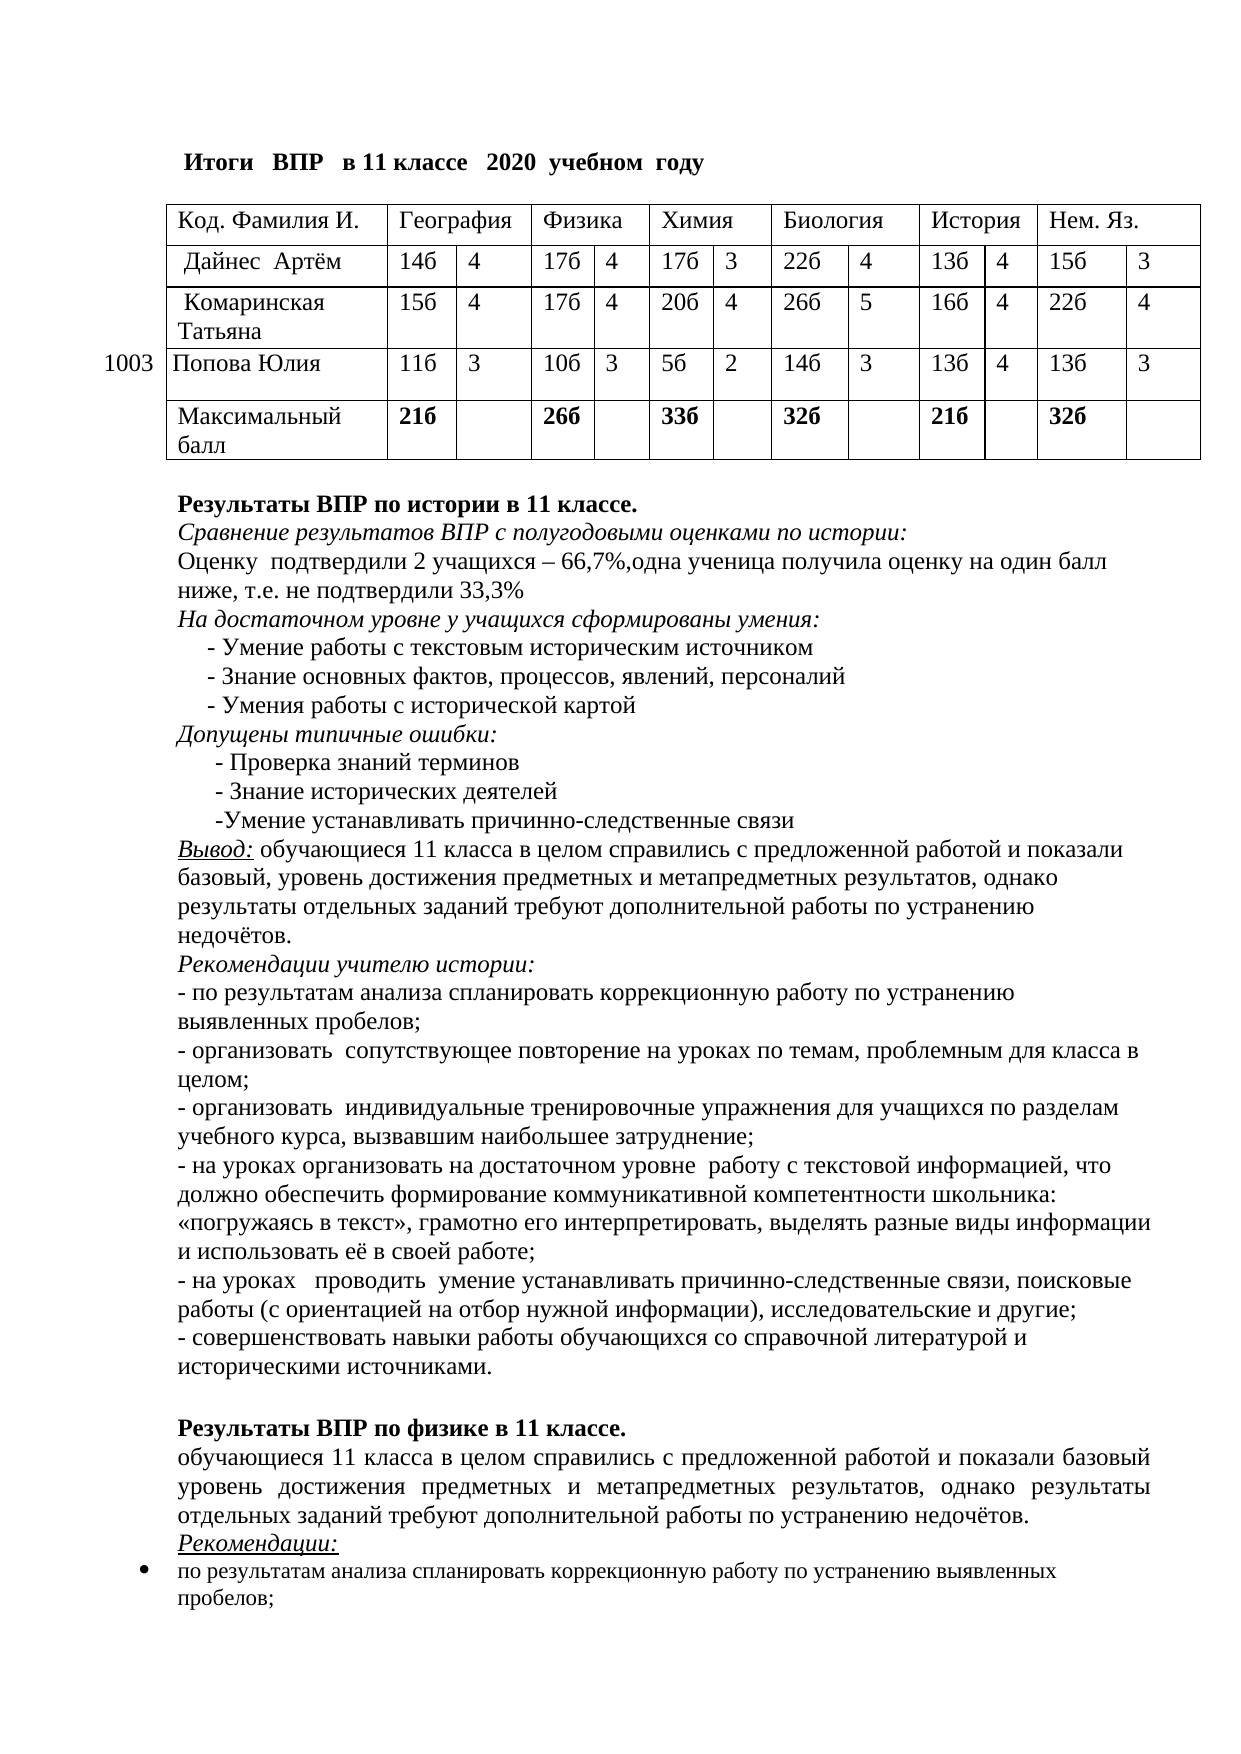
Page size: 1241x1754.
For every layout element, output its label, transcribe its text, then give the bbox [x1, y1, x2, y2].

table_header Физика [532, 205, 649, 245]
table_cell 22б [1038, 288, 1126, 347]
table_cell [1127, 401, 1200, 459]
table_header Нем. Яз. [1038, 205, 1200, 245]
text -Умение устанавливать причинно-следственные связи [215, 805, 1152, 834]
table_cell [714, 401, 771, 459]
text - Умение работы с текстовым историческим источником [207, 632, 1152, 661]
text - на уроках организовать на достаточном уровне работу с текстовой информацией, что должно обеспечить формирование коммуникативной компетентности школьника: «погружаясь в текст», грамотно его интерпретировать, выделять разные виды информации и использовать её в своей работе; [177, 1150, 1152, 1265]
table_cell 5 [849, 288, 919, 347]
text Рекомендации учителю истории: [177, 949, 1152, 977]
text - совершенствовать навыки работы обучающихся со справочной литературой и историческими источниками. [177, 1322, 1152, 1380]
table_header Биология [772, 205, 919, 245]
table_cell 17б [532, 288, 594, 347]
table_header История [920, 205, 1037, 245]
table_header Код. Фамилия И. [167, 205, 387, 245]
text обучающиеся 11 класса в целом справились с предложенной работой и показали базовый уровень достижения предметных и метапредметных результатов, однако результаты отдельных заданий требуют дополнительной работы по устранению недочётов. [177, 1442, 1152, 1528]
table_cell 32б [772, 401, 848, 459]
table_cell 1003 Попова Юлия [167, 349, 387, 400]
table_cell 14б [388, 246, 456, 286]
table_cell 33б [650, 401, 713, 459]
text Результаты ВПР по физике в 11 классе. [177, 1413, 1152, 1442]
table_cell 2 [714, 349, 771, 400]
table_cell 26б [532, 401, 594, 459]
table_cell 4 [714, 288, 771, 347]
table_cell 13б [920, 349, 984, 400]
text Сравнение результатов ВПР с полугодовыми оценками по истории: [177, 517, 1152, 546]
text - по результатам анализа спланировать коррекционную работу по устранению выявленных пробелов; [177, 977, 1152, 1035]
table_cell 4 [457, 246, 531, 286]
table_cell Комаринская Татьяна [167, 288, 387, 347]
text - Знание основных фактов, процессов, явлений, персоналий [207, 661, 1152, 690]
table_cell 3 [595, 349, 649, 400]
table_cell 13б [1038, 349, 1126, 400]
table_cell 13б [920, 246, 984, 286]
table_cell [595, 401, 649, 459]
table_cell 21б [388, 401, 456, 459]
table_cell 17б [650, 246, 713, 286]
table_cell 4 [986, 288, 1037, 347]
table_header Химия [650, 205, 771, 245]
text Допущены типичные ошибки: [177, 719, 1152, 747]
text - Умения работы с исторической картой [207, 690, 1152, 719]
text Итоги ВПР в 11 классе 2020 учебном году [177, 147, 1152, 176]
text - организовать индивидуальные тренировочные упражнения для учащихся по разделам учебного курса, вызвавшим наибольшее затруднение; [177, 1092, 1152, 1150]
table_cell 15б [1038, 246, 1126, 286]
table_cell 4 [986, 246, 1037, 286]
table_cell [849, 401, 919, 459]
table_cell 3 [714, 246, 771, 286]
table_cell 4 [595, 246, 649, 286]
table_cell 11б [388, 349, 456, 400]
table_cell 16б [920, 288, 984, 347]
table_cell [457, 401, 531, 459]
table_cell 20б [650, 288, 713, 347]
text Рекомендации: [177, 1528, 1152, 1557]
text Оценку подтвердили 2 учащихся – 66,7%,одна ученица получила оценку на один балл ниже, т.е. не подтвердили 33,3% [177, 546, 1152, 604]
table_cell 4 [849, 246, 919, 286]
table_cell Максимальный балл [167, 401, 387, 459]
table_cell 3 [1127, 349, 1200, 400]
table_header География [388, 205, 531, 245]
text - Проверка знаний терминов [215, 747, 1152, 776]
text Результаты ВПР по истории в 11 классе. [177, 489, 1152, 517]
table_cell 3 [457, 349, 531, 400]
table_cell 10б [532, 349, 594, 400]
table_cell 5б [650, 349, 713, 400]
table_cell 22б [772, 246, 848, 286]
table_cell Дайнес Артём [167, 246, 387, 286]
table_cell 3 [849, 349, 919, 400]
table_cell 17б [532, 246, 594, 286]
text На достаточном уровне у учащихся сформированы умения: [177, 604, 1152, 632]
table_cell 4 [1127, 288, 1200, 347]
table_cell 14б [772, 349, 848, 400]
table_cell 21б [920, 401, 984, 459]
table_cell [986, 401, 1037, 459]
table_cell 3 [1127, 246, 1200, 286]
text - на уроках проводить умение устанавливать причинно-следственные связи, поисковые работы (с ориентацией на отбор нужной информации), исследовательские и другие; [177, 1265, 1152, 1322]
table_cell 32б [1038, 401, 1126, 459]
table_cell 26б [772, 288, 848, 347]
text - организовать сопутствующее повторение на уроках по темам, проблемным для класса в целом; [177, 1035, 1152, 1092]
list по результатам анализа спланировать коррекционную работу по устранению выявленных пробелов; [140, 1557, 1152, 1610]
table_cell 4 [457, 288, 531, 347]
table_cell 4 [986, 349, 1037, 400]
table_cell 15б [388, 288, 456, 347]
table_cell 4 [595, 288, 649, 347]
text Вывод: обучающиеся 11 класса в целом справились с предложенной работой и показали базовый, уровень достижения предметных и метапредметных результатов, однако результаты отдельных заданий требуют дополнительной работы по устранению недочётов. [177, 834, 1152, 949]
text - Знание исторических деятелей [215, 776, 1152, 805]
